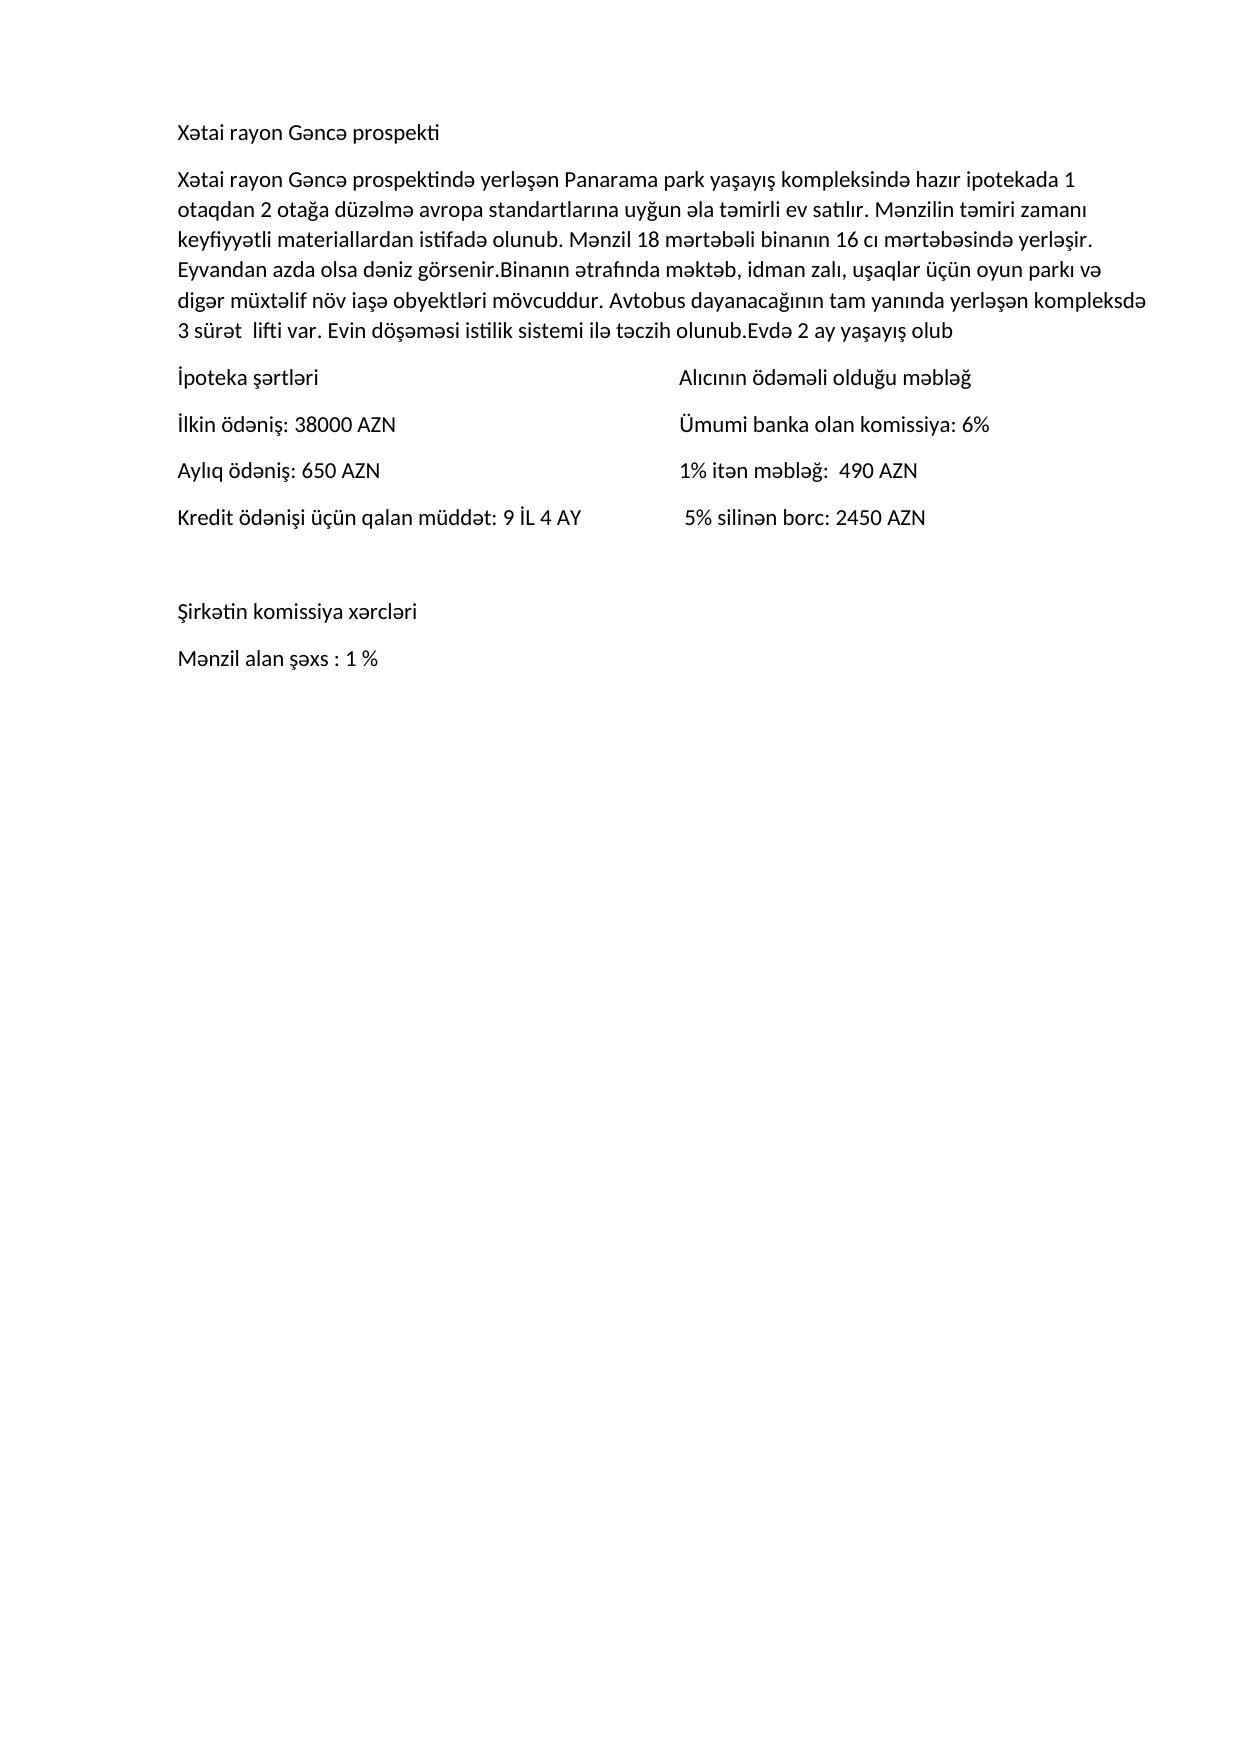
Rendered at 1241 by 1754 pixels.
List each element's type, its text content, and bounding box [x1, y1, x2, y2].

text İlkin ödəniş: 38000 AZN Ümumi banka olan komissiya: 6% [177, 410, 1152, 438]
text İpoteka şərtləri Alıcının ödəməli olduğu məbləğ [177, 363, 1152, 391]
text Xətai rayon Gəncə prospekti [177, 118, 1152, 146]
text Aylıq ödəniş: 650 AZN 1% itən məbləğ: 490 AZN [177, 457, 1152, 485]
text Mənzil alan şəxs : 1 % [177, 644, 1152, 672]
text Şirkətin komissiya xərcləri [177, 597, 1152, 625]
text Kredit ödənişi üçün qalan müddət: 9 İL 4 AY 5% silinən borc: 2450 AZN [177, 503, 1152, 532]
text Xətai rayon Gəncə prospektində yerləşən Panarama park yaşayış kompleksində hazır ipotekada 1 otaqdan 2 otağa düzəlmə avropa standartlarına uyğun əla təmirli ev satılır. Mənzilin təmiri zamanı keyfiyyətli materiallardan istifadə olunub. Mənzil 18 mərtəbəli binanın 16 cı mərtəbəsində yerləşir. Eyvandan azda olsa dəniz görsenir.Binanın ətrafında məktəb, idman zalı, uşaqlar üçün oyun parkı və digər müxtəlif növ iaşə obyektləri mövcuddur. Avtobus dayanacağının tam yanında yerləşən kompleksdə 3 sürət lifti var. Evin döşəməsi istilik sistemi ilə təczih olunub.Evdə 2 ay yaşayış olub [177, 165, 1152, 344]
